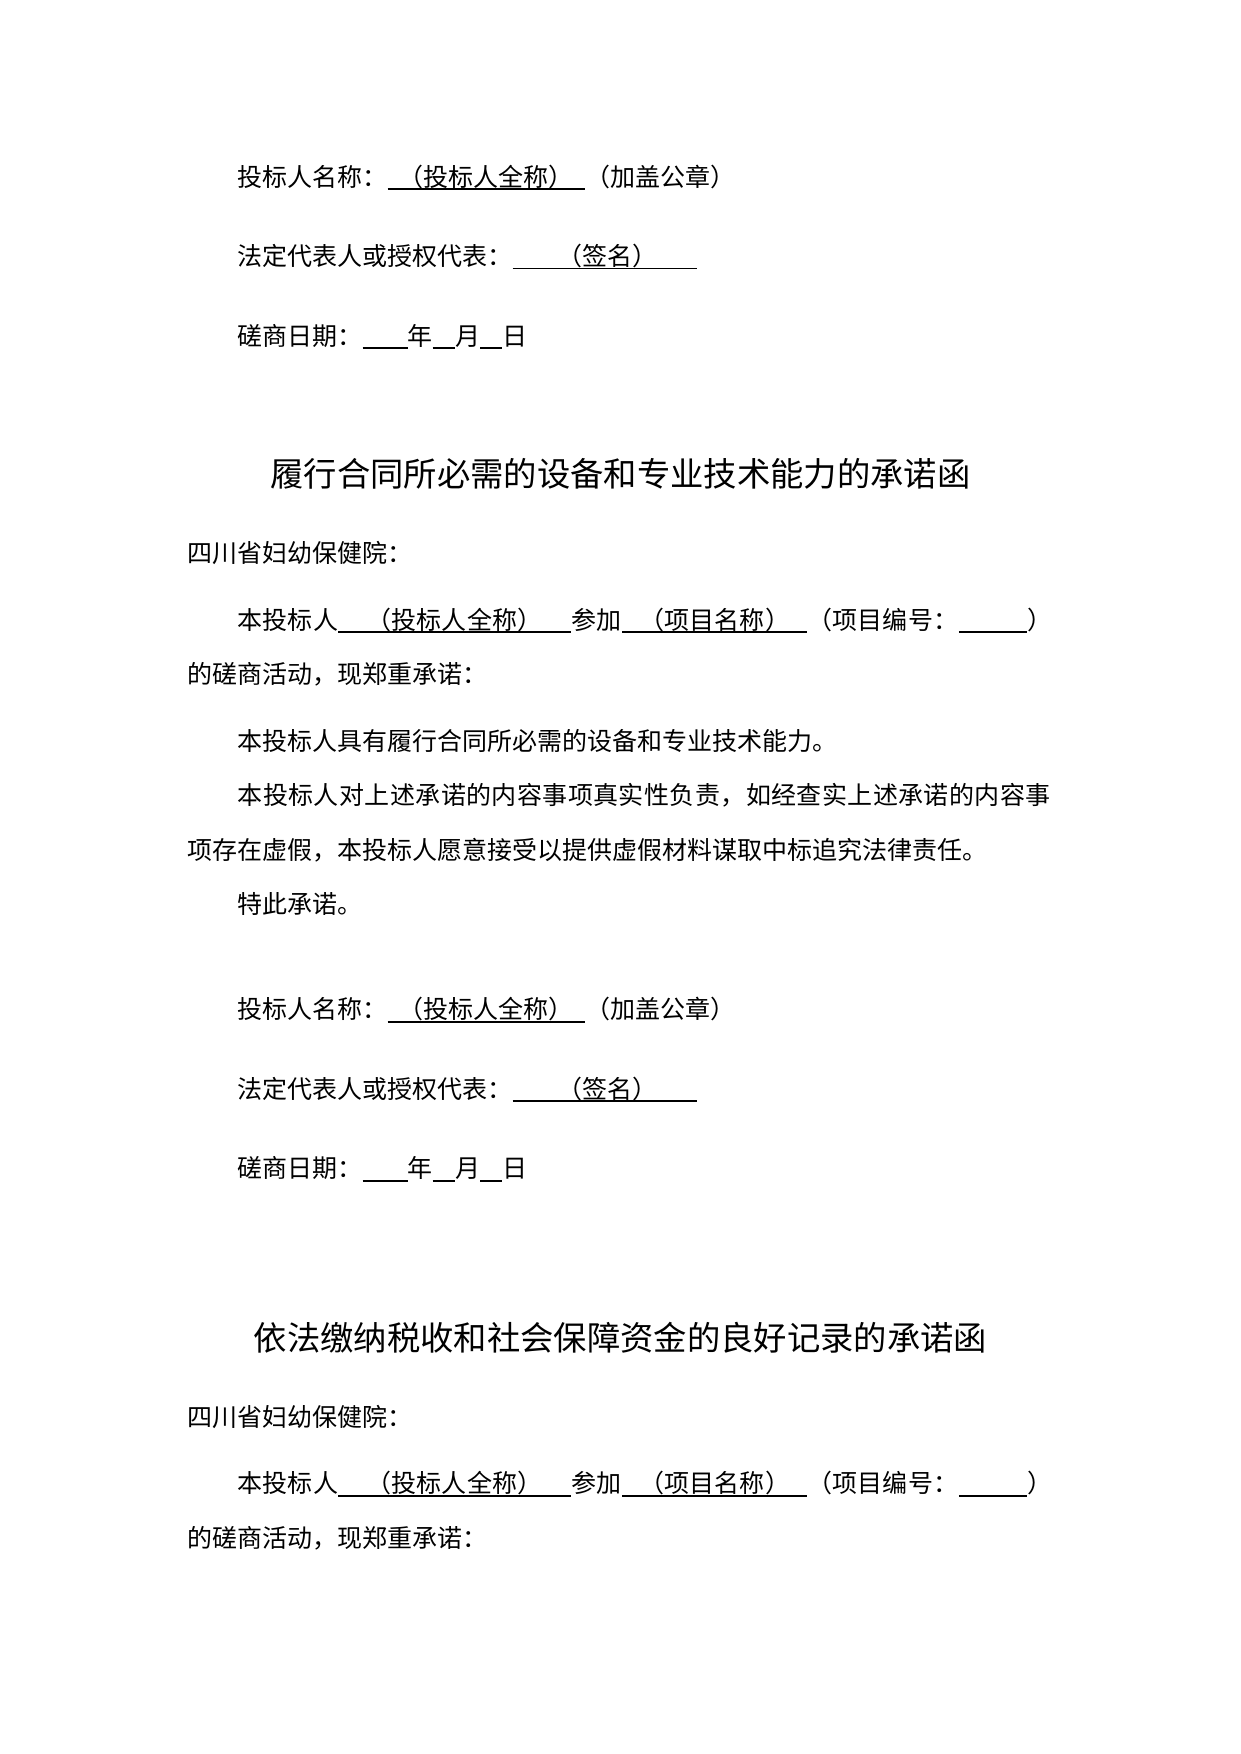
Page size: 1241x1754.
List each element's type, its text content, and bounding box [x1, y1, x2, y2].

text 依法缴纳税收和社会保障资金的良好记录的承诺函 [187, 1311, 1053, 1359]
text 四川省妇幼保健院： [187, 533, 1053, 569]
text 四川省妇幼保健院： [187, 1397, 1053, 1433]
text 磋商日期： 年 月 日 [187, 1149, 1053, 1185]
text 本投标人 （投标人全称） 参加 （项目名称） （项目编号： ）的磋商活动，现郑重承诺： [187, 1464, 1053, 1554]
text 特此承诺。 [187, 884, 1053, 921]
text 法定代表人或授权代表： （签名） [187, 237, 1053, 273]
text 本投标人对上述承诺的内容事项真实性负责，如经查实上述承诺的内容事项存在虚假，本投标人愿意接受以提供虚假材料谋取中标追究法律责任。 [187, 776, 1053, 866]
text 本投标人具有履行合同所必需的设备和专业技术能力。 [187, 721, 1053, 758]
text 投标人名称： （投标人全称） （加盖公章） [187, 157, 1053, 193]
text 法定代表人或授权代表： （签名） [187, 1069, 1053, 1106]
text 磋商日期： 年 月 日 [187, 316, 1053, 352]
text 本投标人 （投标人全称） 参加 （项目名称） （项目编号： ）的磋商活动，现郑重承诺： [187, 600, 1053, 691]
text 投标人名称： （投标人全称） （加盖公章） [187, 990, 1053, 1026]
text 履行合同所必需的设备和专业技术能力的承诺函 [187, 448, 1053, 496]
